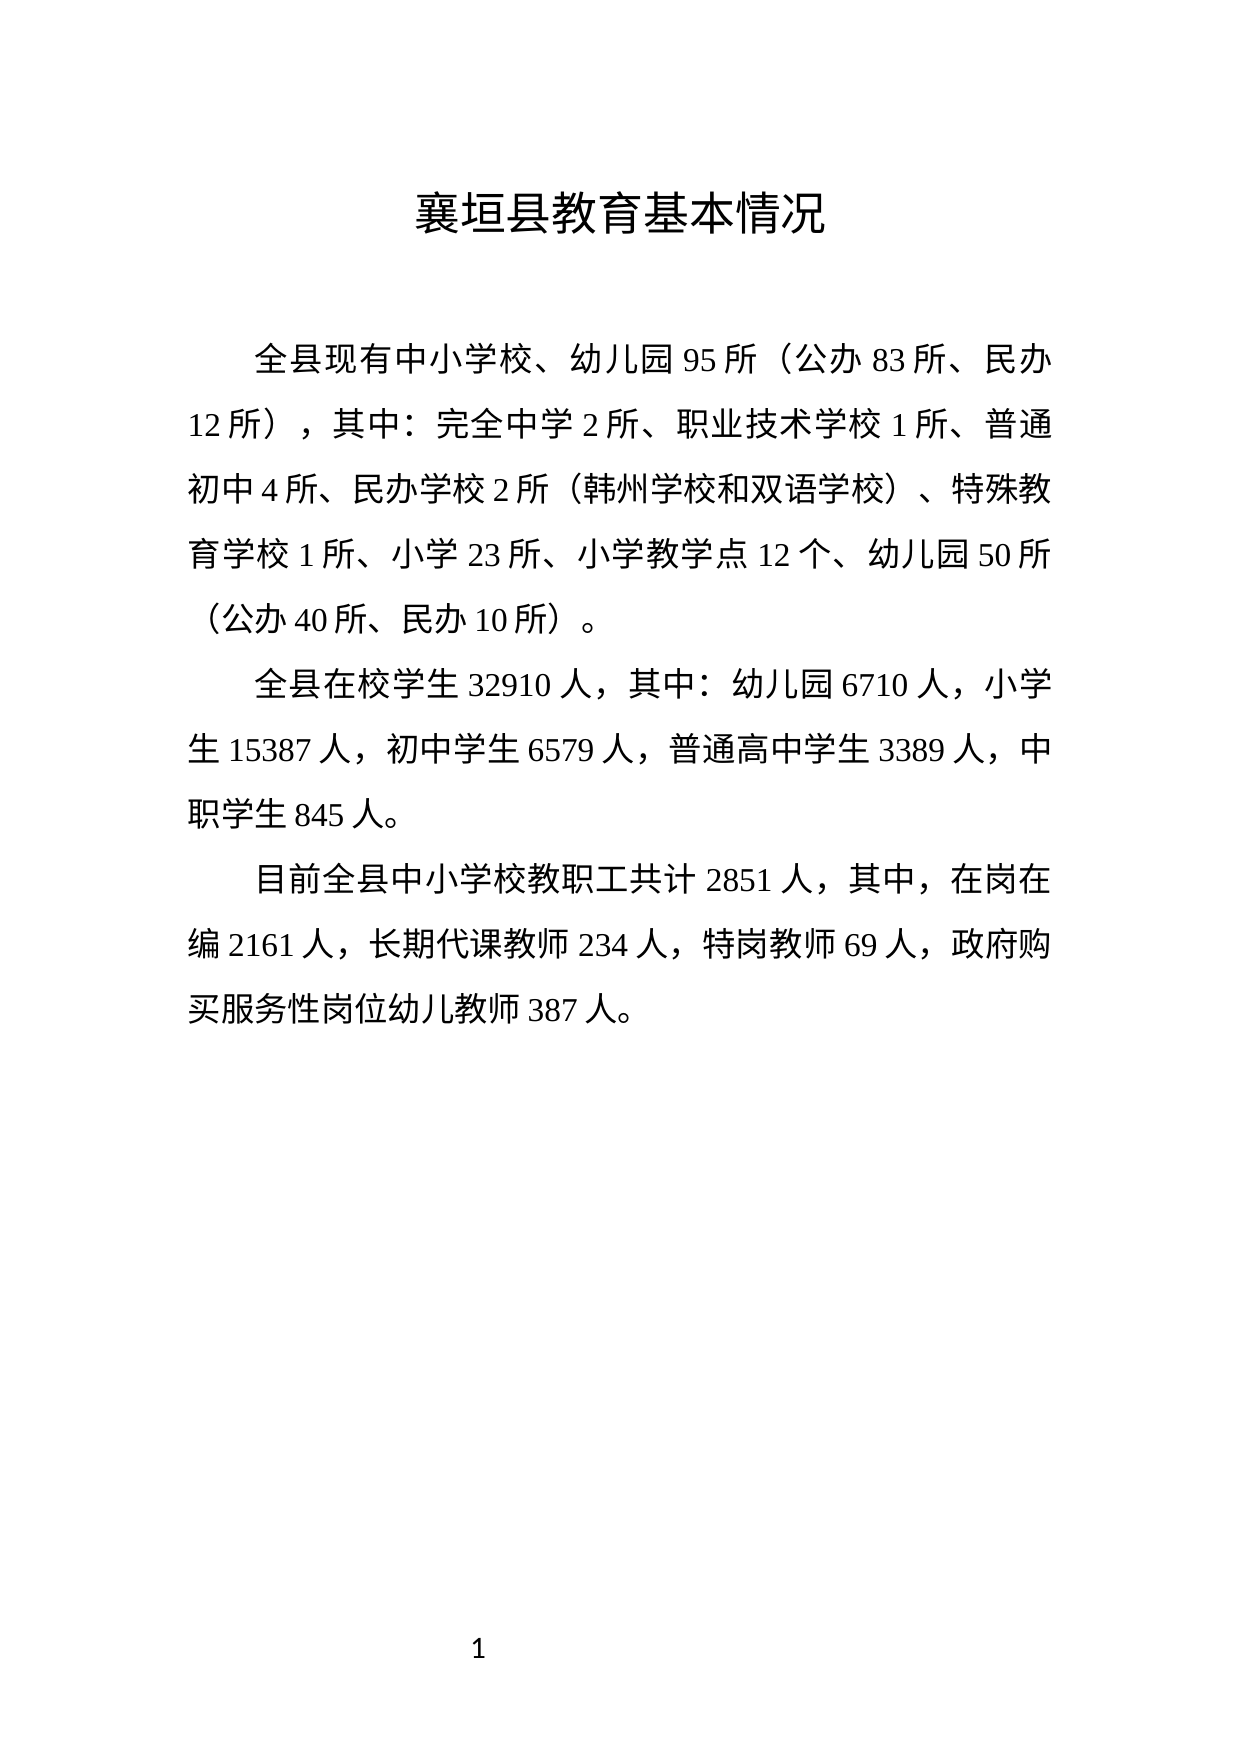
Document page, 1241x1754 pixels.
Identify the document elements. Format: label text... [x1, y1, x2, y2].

list 全县在校学生32910人，其中：幼儿园6710人，小学生15387人，初中学生6579人，普通高中学生3389人，中职学生845人。 [187, 649, 1053, 844]
text 襄垣县教育基本情况 [187, 162, 1053, 259]
list 目前全县中小学校教职工共计2851人，其中，在岗在编2161人，长期代课教师234人，特岗教师69人，政府购买服务性岗位幼儿教师387人。 [187, 844, 1053, 1039]
subtitle 全县现有中小学校、幼儿园95所（公办83所、民办12所），其中：完全中学2所、职业技术学校1所、普通初中4所、民办学校2所（韩州学校和双语学校）、特殊教育学校1所、小学23所、小学教学点12个、幼儿园50所（公办40所、民办10所）。 [187, 324, 1053, 649]
